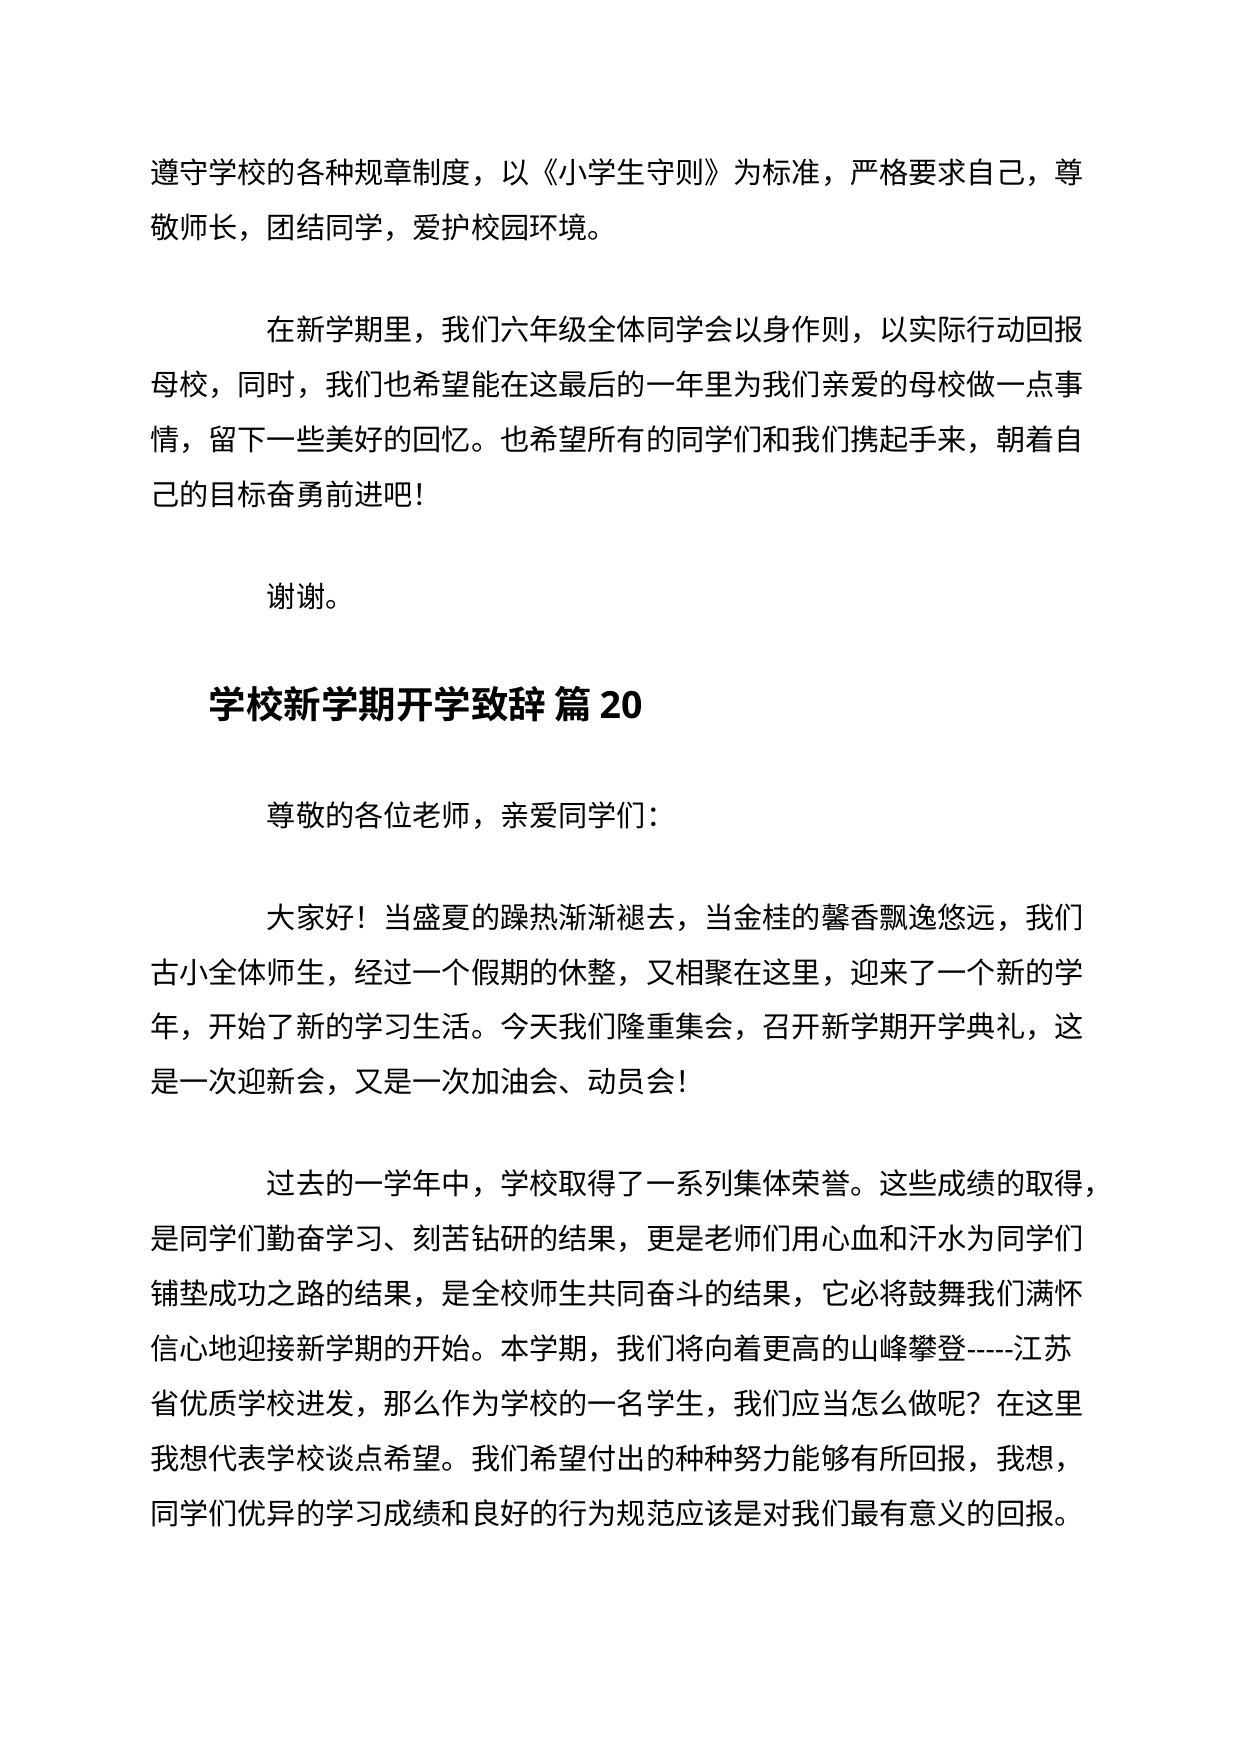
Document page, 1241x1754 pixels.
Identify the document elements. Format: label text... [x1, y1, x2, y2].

text 学校新学期开学致辞 篇20 [150, 675, 1090, 729]
text 大家好！当盛夏的躁热渐渐褪去，当金桂的馨香飘逸悠远，我们古小全体师生，经过一个假期的休整，又相聚在这里，迎来了一个新的学年，开始了新的学习生活。今天我们隆重集会，召开新学期开学典礼，这是一次迎新会，又是一次加油会、动员会！ [150, 894, 1090, 1101]
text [150, 150, 1090, 247]
text 谢谢。 [150, 573, 1090, 615]
text 尊敬的各位老师，亲爱同学们： [150, 792, 1090, 835]
text 过去的一学年中，学校取得了一系列集体荣誉。这些成绩的取得，是同学们勤奋学习、刻苦钻研的结果，更是老师们用心血和汗水为同学们铺垫成功之路的结果，是全校师生共同奋斗的结果，它必将鼓舞我们满怀信心地迎接新学期的开始。本学期，我们将向着更高的山峰攀登-----江苏省优质学校进发，那么作为学校的一名学生，我们应当怎么做呢？在这里我想代表学校谈点希望。我们希望付出的种种努力能够有所回报，我想，同学们优异的学习成绩和良好的行为规范应该是对我们最有意义的回报。 [150, 1161, 1090, 1532]
text 在新学期里，我们六年级全体同学会以身作则，以实际行动回报母校，同时，我们也希望能在这最后的一年里为我们亲爱的母校做一点事情，留下一些美好的回忆。也希望所有的同学们和我们携起手来，朝着自己的目标奋勇前进吧！ [150, 307, 1090, 514]
